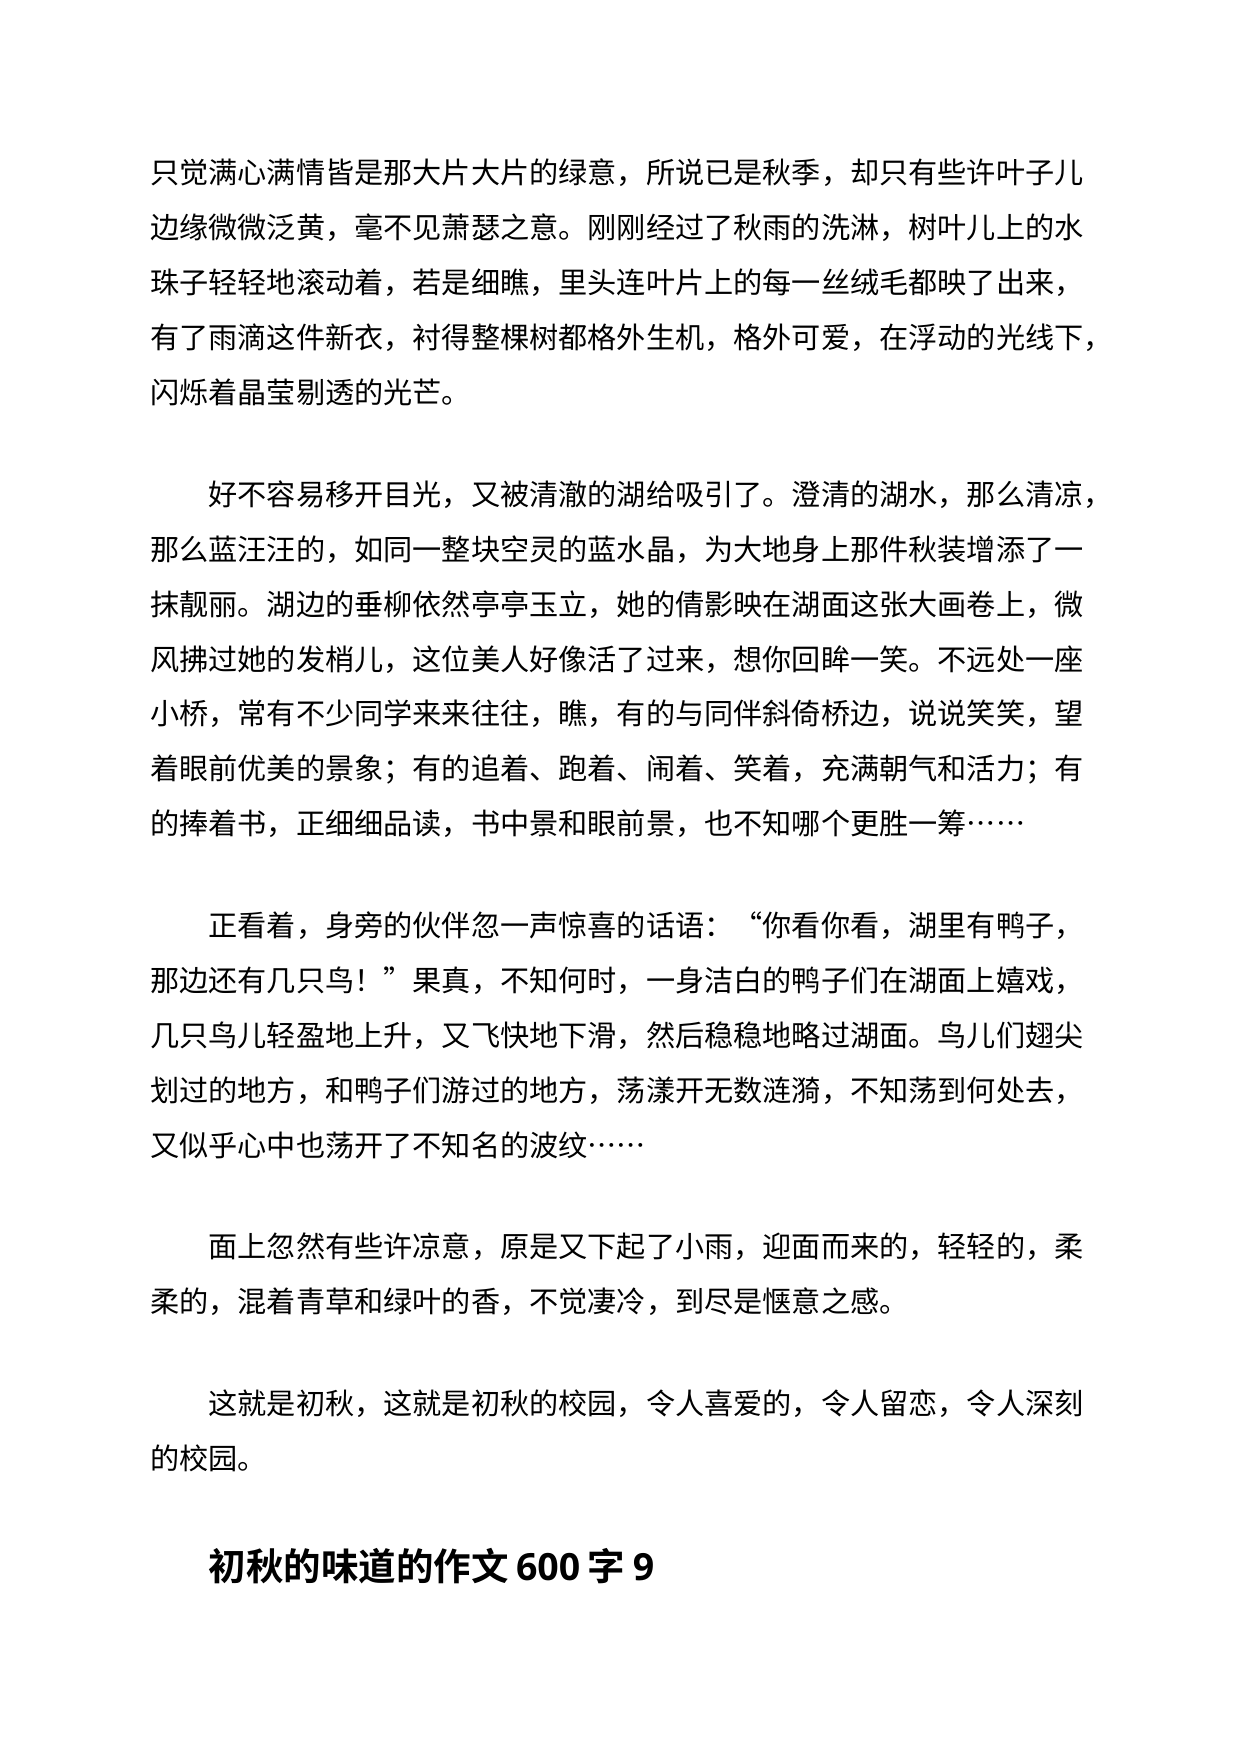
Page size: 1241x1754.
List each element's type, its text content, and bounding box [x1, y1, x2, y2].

text 这就是初秋，这就是初秋的校园，令人喜爱的，令人留恋，令人深刻的校园。 [150, 1381, 1090, 1478]
text 好不容易移开目光，又被清澈的湖给吸引了。澄清的湖水，那么清凉，那么蓝汪汪的，如同一整块空灵的蓝水晶，为大地身上那件秋装增添了一抹靓丽。湖边的垂柳依然亭亭玉立，她的倩影映在湖面这张大画卷上，微风拂过她的发梢儿，这位美人好像活了过来，想你回眸一笑。不远处一座小桥，常有不少同学来来往往，瞧，有的与同伴斜倚桥边，说说笑笑，望着眼前优美的景象；有的追着、跑着、闹着、笑着，充满朝气和活力；有的捧着书，正细细品读，书中景和眼前景，也不知哪个更胜一筹…… [150, 471, 1090, 843]
text 正看着，身旁的伙伴忽一声惊喜的话语：“你看你看，湖里有鸭子，那边还有几只鸟！”果真，不知何时，一身洁白的鸭子们在湖面上嬉戏，几只鸟儿轻盈地上升，又飞快地下滑，然后稳稳地略过湖面。鸟儿们翅尖划过的地方，和鸭子们游过的地方，荡漾开无数涟漪，不知荡到何处去，又似乎心中也荡开了不知名的波纹…… [150, 902, 1090, 1164]
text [150, 150, 1090, 412]
text 面上忽然有些许凉意，原是又下起了小雨，迎面而来的，轻轻的，柔柔的，混着青草和绿叶的香，不觉凄冷，到尽是惬意之感。 [150, 1224, 1090, 1321]
text 初秋的味道的作文600字9 [150, 1537, 1090, 1592]
